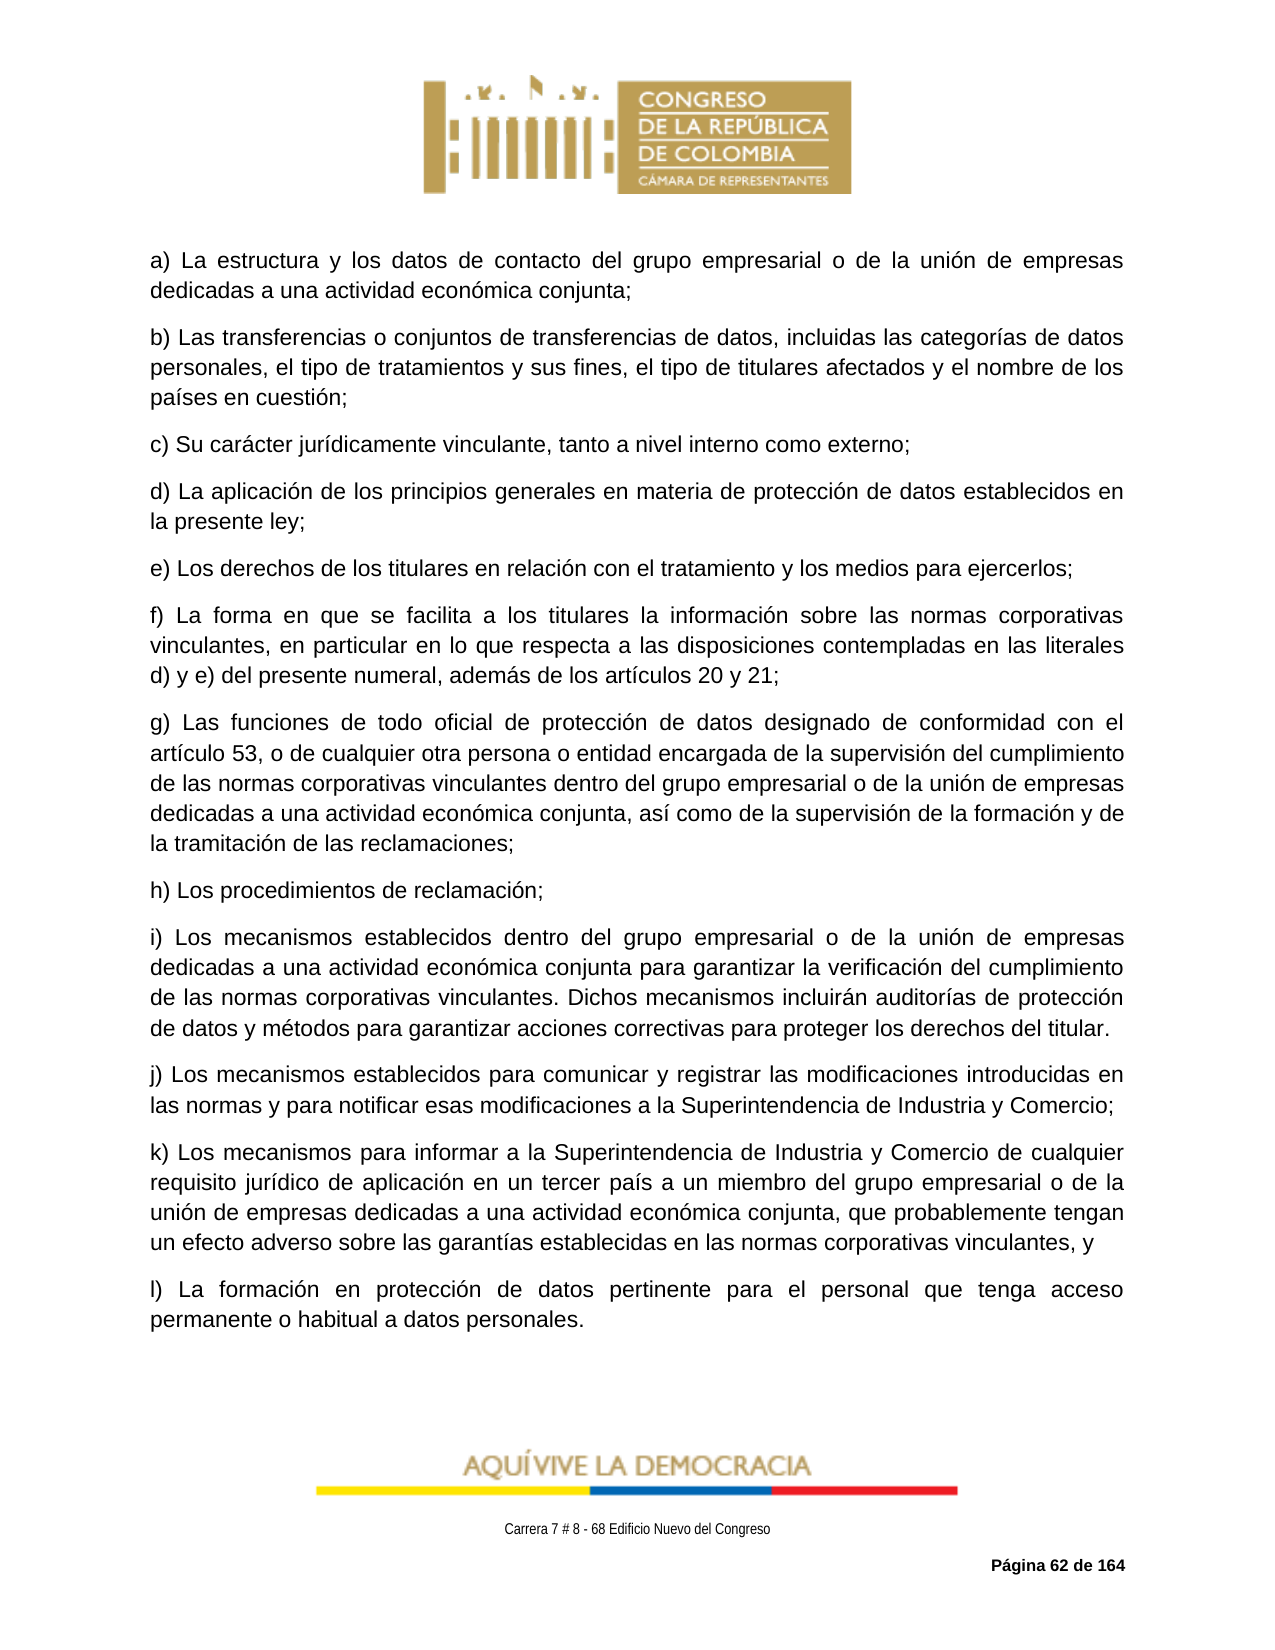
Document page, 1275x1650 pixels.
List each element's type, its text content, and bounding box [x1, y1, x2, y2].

text b) Las transferencias o conjuntos de transferencias de datos, incluidas las categorías de datos personales, el tipo de tratamientos y sus fines, el tipo de titulares afectados y el nombre de los países en cuestión; [150, 324, 1125, 411]
text g) Las funciones de todo oficial de protección de datos designado de conformidad con el artículo 53, o de cualquier otra persona o entidad encargada de la supervisión del cumplimiento de las normas corporativas vinculantes dentro del grupo empresarial o de la unión de empresas dedicadas a una actividad económica conjunta, así como de la supervisión de la formación y de la tramitación de las reclamaciones; [150, 709, 1125, 857]
text l) La formación en protección de datos pertinente para el personal que tenga acceso permanente o habitual a datos personales. [150, 1276, 1125, 1333]
text c) Su carácter jurídicamente vinculante, tanto a nivel interno como externo; [150, 431, 1125, 458]
picture [423, 75, 852, 194]
text i) Los mecanismos establecidos dentro del grupo empresarial o de la unión de empresas dedicadas a una actividad económica conjunta para garantizar la verificación del cumplimiento de las normas corporativas vinculantes. Dichos mecanismos incluirán auditorías de protección de datos y métodos para garantizar acciones correctivas para proteger los derechos del titular. [150, 924, 1125, 1041]
text k) Los mecanismos para informar a la Superintendencia de Industria y Comercio de cualquier requisito jurídico de aplicación en un tercer país a un miembro del grupo empresarial o de la unión de empresas dedicadas a una actividad económica conjunta, que probablemente tengan un efecto adverso sobre las garantías establecidas en las normas corporativas vinculantes, y [150, 1138, 1125, 1256]
text h) Los procedimientos de reclamación; [150, 877, 1125, 903]
text e) Los derechos de los titulares en relación con el tratamiento y los medios para ejercerlos; [150, 555, 1125, 582]
text a) La estructura y los datos de contacto del grupo empresarial o de la unión de empresas dedicadas a una actividad económica conjunta; [150, 247, 1125, 303]
text f) La forma en que se facilita a los titulares la información sobre las normas corporativas vinculantes, en particular en lo que respecta a las disposiciones contempladas en las literales d) y e) del presente numeral, además de los artículos 20 y 21; [150, 602, 1125, 689]
picture [296, 1440, 979, 1500]
text d) La aplicación de los principios generales en materia de protección de datos establecidos en la presente ley; [150, 478, 1125, 535]
text j) Los mecanismos establecidos para comunicar y registrar las modificaciones introducidas en las normas y para notificar esas modificaciones a la Superintendencia de Industria y Comercio; [150, 1061, 1125, 1118]
